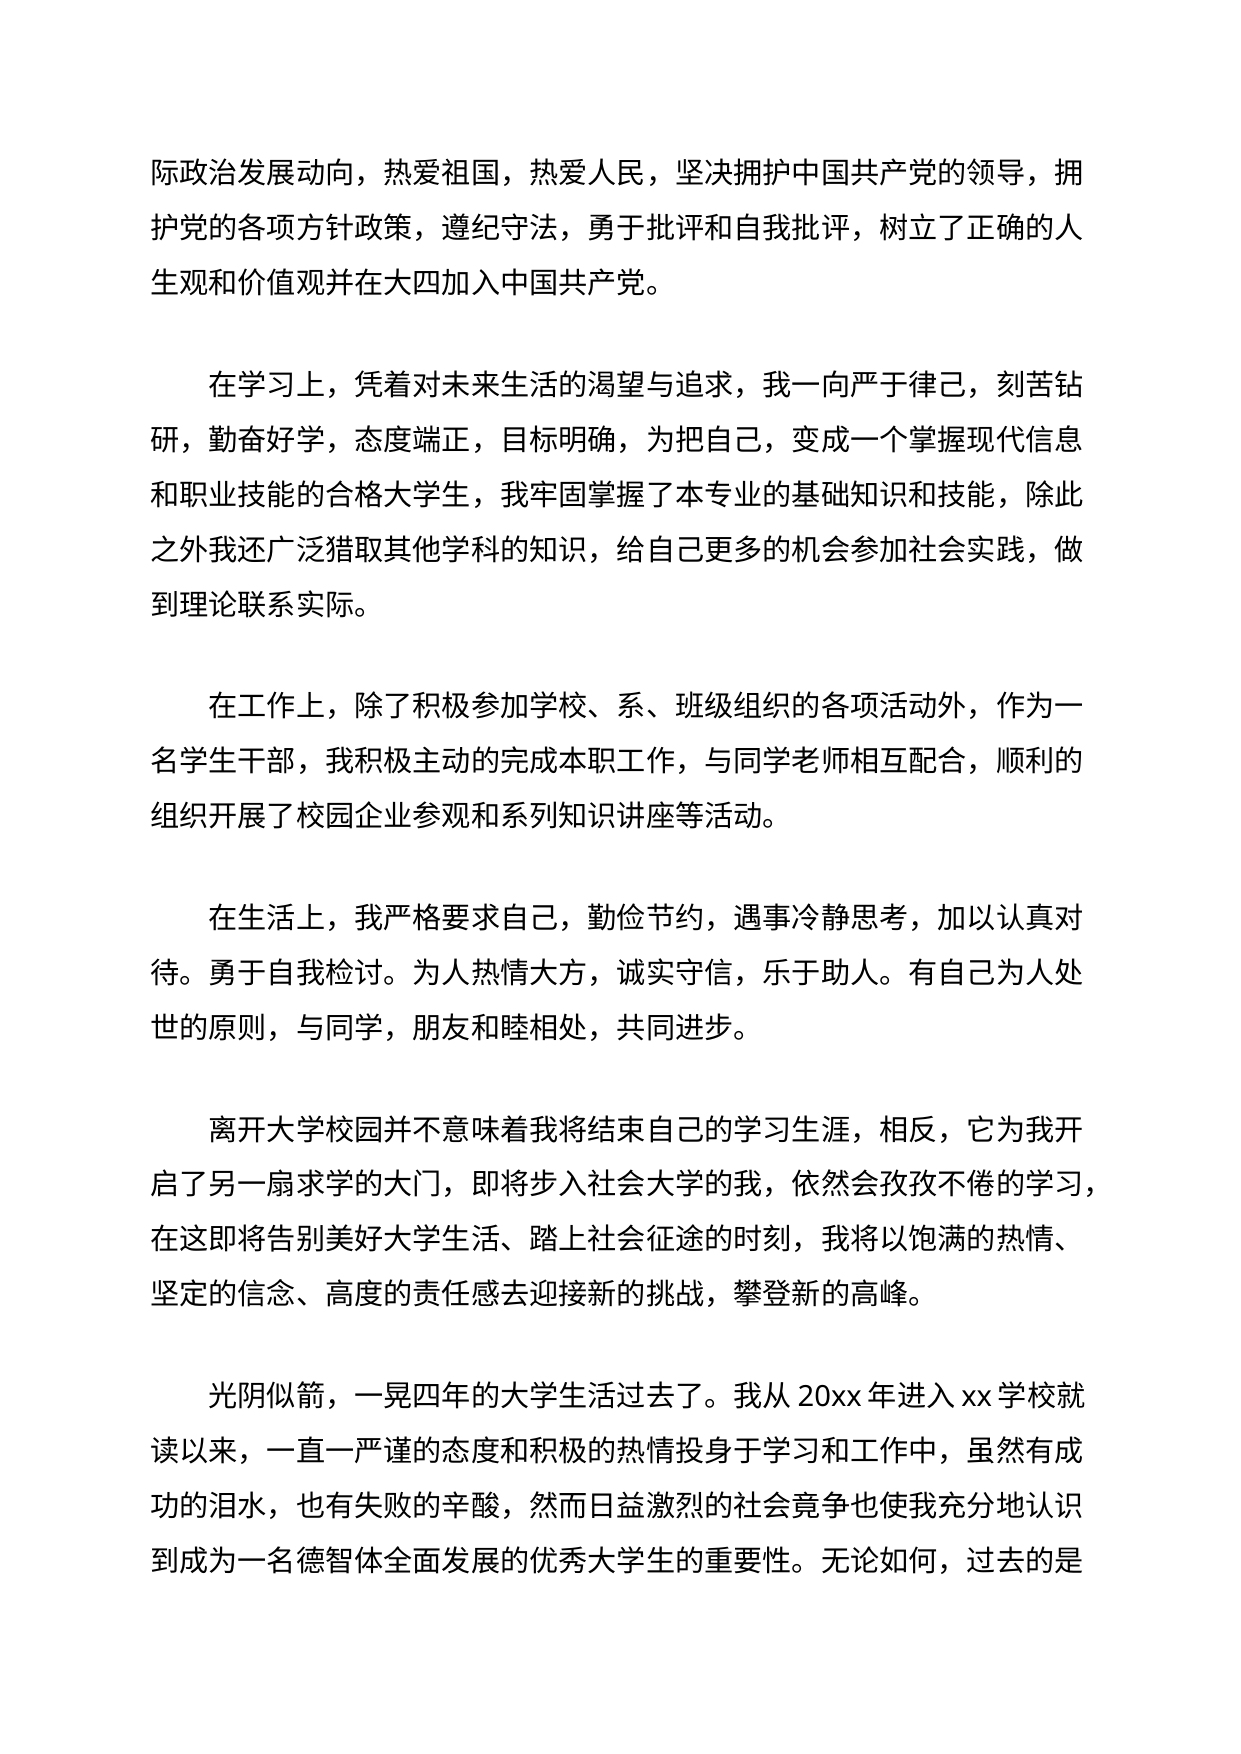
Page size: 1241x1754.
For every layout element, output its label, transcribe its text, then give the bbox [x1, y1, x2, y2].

text 在生活上，我严格要求自己，勤俭节约，遇事冷静思考，加以认真对待。勇于自我检讨。为人热情大方，诚实守信，乐于助人。有自己为人处世的原则，与同学，朋友和睦相处，共同进步。 [150, 894, 1090, 1047]
text 离开大学校园并不意味着我将结束自己的学习生涯，相反，它为我开启了另一扇求学的大门，即将步入社会大学的我，依然会孜孜不倦的学习，在这即将告别美好大学生活、踏上社会征途的时刻，我将以饱满的热情、坚定的信念、高度的责任感去迎接新的挑战，攀登新的高峰。 [150, 1106, 1090, 1313]
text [150, 150, 1090, 302]
text 在工作上，除了积极参加学校、系、班级组织的各项活动外，作为一名学生干部，我积极主动的完成本职工作，与同学老师相互配合，顺利的组织开展了校园企业参观和系列知识讲座等活动。 [150, 683, 1090, 835]
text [150, 1372, 1090, 1579]
text 在学习上，凭着对未来生活的渴望与追求，我一向严于律己，刻苦钻研，勤奋好学，态度端正，目标明确，为把自己，变成一个掌握现代信息和职业技能的合格大学生，我牢固掌握了本专业的基础知识和技能，除此之外我还广泛猎取其他学科的知识，给自己更多的机会参加社会实践，做到理论联系实际。 [150, 362, 1090, 623]
